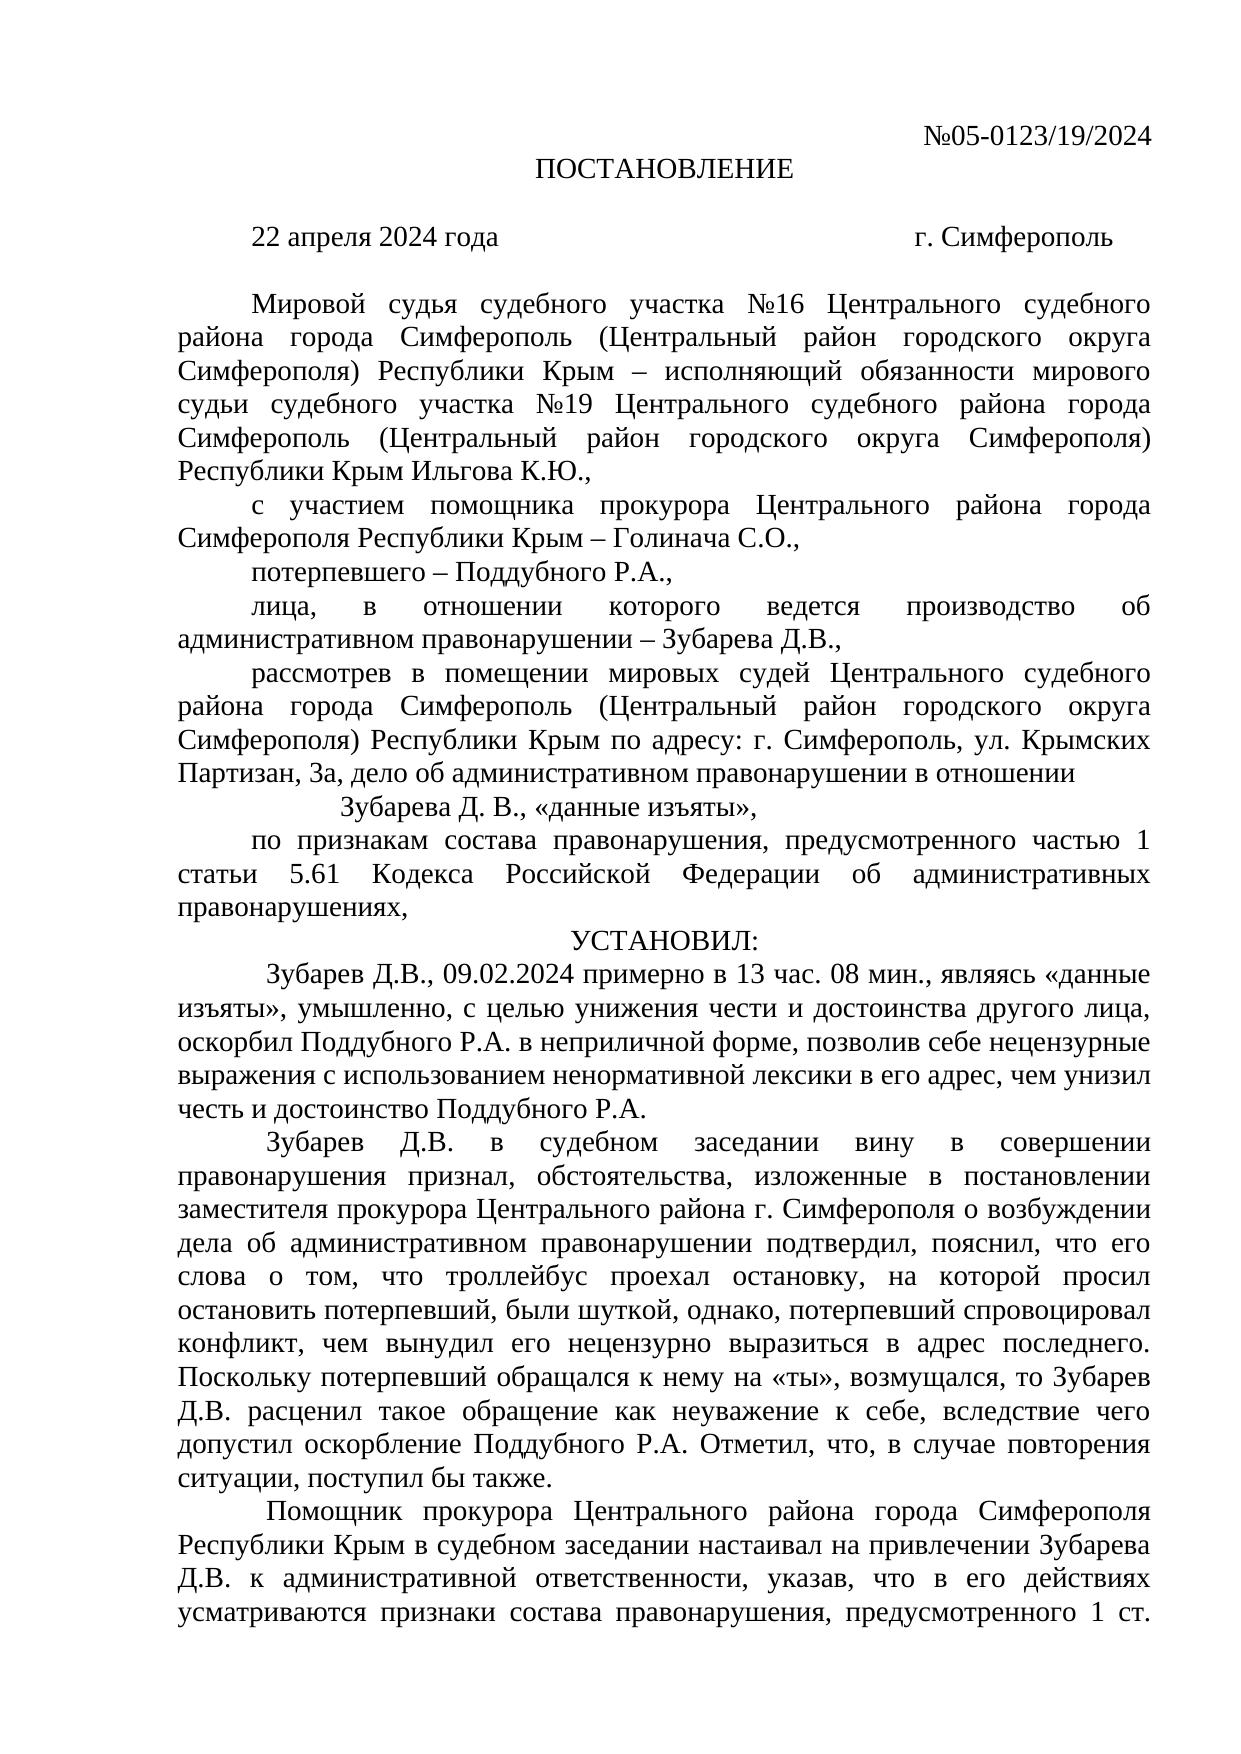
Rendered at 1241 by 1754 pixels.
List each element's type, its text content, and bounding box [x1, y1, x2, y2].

text №05-0123/19/2024 [177, 118, 1152, 152]
text ПОСТАНОВЛЕНИЕ [177, 152, 1152, 185]
text Зубарев Д.В., 09.02.2024 примерно в 13 час. 08 мин., являясь «данные изъяты», умышленно, с целью унижения чести и достоинства другого лица, оскорбил Поддубного Р.А. в неприличной форме, позволив себе нецензурные выражения с использованием ненормативной лексики в его адрес, чем унизил честь и достоинство Поддубного Р.А. [177, 957, 1152, 1124]
text потерпевшего – Поддубного Р.А., [177, 554, 1152, 588]
text Зубарев Д.В. в судебном заседании вину в совершении правонарушения признал, обстоятельства, изложенные в постановлении заместителя прокурора Центрального района г. Симферополя о возбуждении дела об административном правонарушении подтвердил, пояснил, что его слова о том, что троллейбус проехал остановку, на которой просил остановить потерпевший, были шуткой, однако, потерпевший спровоцировал конфликт, чем вынудил его нецензурно выразиться в адрес последнего. Поскольку потерпевший обращался к нему на «ты», возмущался, то Зубарев Д.В. расценил такое обращение как неуважение к себе, вследствие чего допустил оскорбление Поддубного Р.А. Отметил, что, в случае повторения ситуации, поступил бы также. [177, 1124, 1152, 1493]
text Мировой судья судебного участка №16 Центрального судебного района города Симферополь (Центральный район городского округа Симферополя) Республики Крым – исполняющий обязанности мирового судьи судебного участка №19 Центрального судебного района города Симферополь (Центральный район городского округа Симферополя) Республики Крым Ильгова К.Ю., [177, 286, 1152, 487]
text Зубарева Д. В., «данные изъяты», [340, 789, 1152, 822]
text по признакам состава правонарушения, предусмотренного частью 1 статьи 5.61 Кодекса Российской Федерации об административных правонарушениях, [177, 822, 1152, 923]
text рассмотрев в помещении мировых судей Центрального судебного района города Симферополь (Центральный район городского округа Симферополя) Республики Крым по адресу: г. Симферополь, ул. Крымских Партизан, 3а, дело об административном правонарушении в отношении [177, 655, 1152, 789]
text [177, 1493, 1152, 1627]
text с участием помощника прокурора Центрального района города Симферополя Республики Крым – Голинача С.О., [177, 487, 1152, 554]
text лица, в отношении которого ведется производство об административном правонарушении – Зубарева Д.В., [177, 588, 1152, 655]
text УСТАНОВИЛ: [177, 923, 1152, 957]
text 22 апреля 2024 года г. Симферополь [177, 219, 1152, 252]
